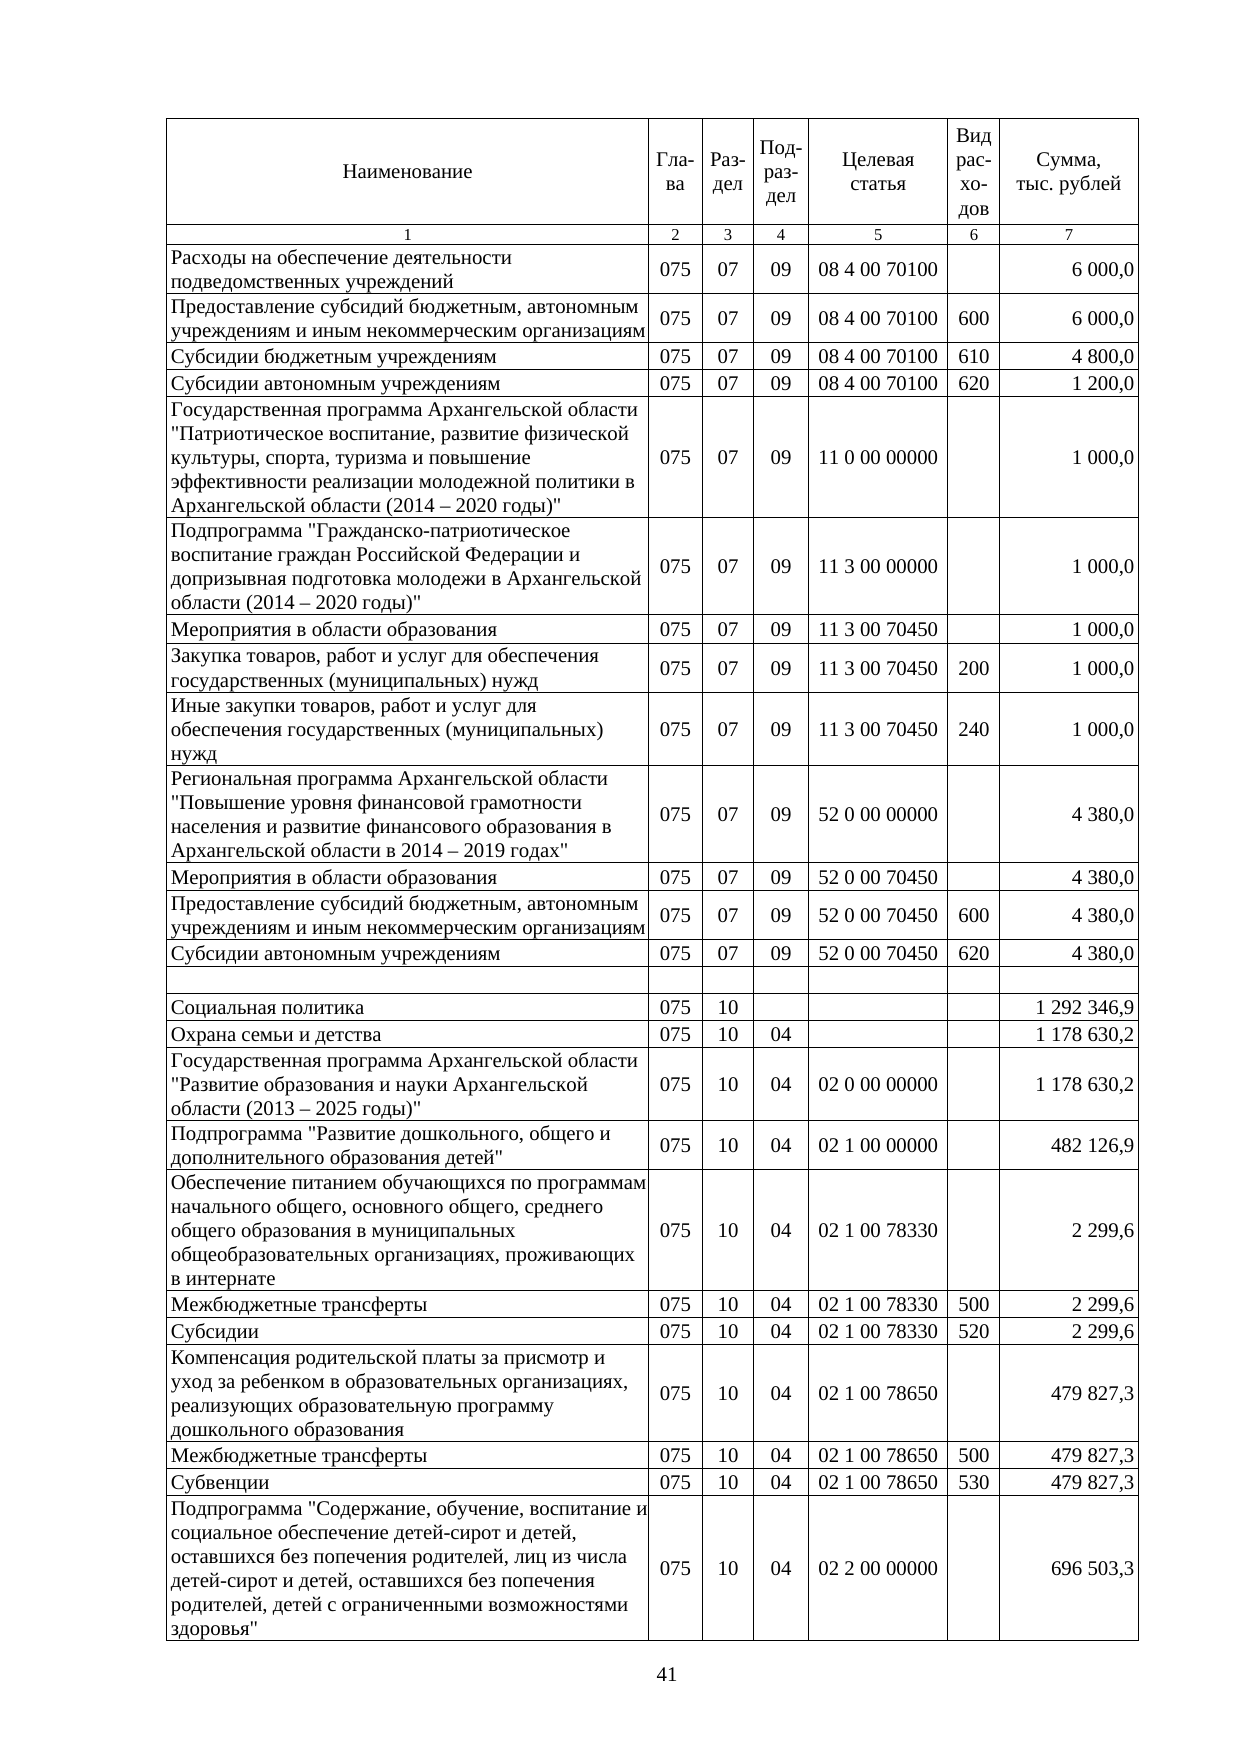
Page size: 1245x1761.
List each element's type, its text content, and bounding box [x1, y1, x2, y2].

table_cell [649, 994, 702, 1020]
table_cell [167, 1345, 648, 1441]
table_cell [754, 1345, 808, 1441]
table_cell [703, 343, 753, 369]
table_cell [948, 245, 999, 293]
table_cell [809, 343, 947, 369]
table_header [1139, 118, 1161, 223]
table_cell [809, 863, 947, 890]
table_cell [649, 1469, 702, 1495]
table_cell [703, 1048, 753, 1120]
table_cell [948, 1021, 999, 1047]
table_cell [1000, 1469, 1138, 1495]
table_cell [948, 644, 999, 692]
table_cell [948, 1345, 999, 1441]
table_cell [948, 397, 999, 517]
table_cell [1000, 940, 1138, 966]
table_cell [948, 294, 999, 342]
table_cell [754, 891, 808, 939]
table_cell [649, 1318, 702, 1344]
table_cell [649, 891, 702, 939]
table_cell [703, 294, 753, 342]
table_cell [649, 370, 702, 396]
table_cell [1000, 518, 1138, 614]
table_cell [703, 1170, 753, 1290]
table_header Под- раз- дел [754, 119, 808, 223]
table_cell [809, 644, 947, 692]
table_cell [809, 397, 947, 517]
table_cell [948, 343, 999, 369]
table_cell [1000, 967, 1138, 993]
table_header Вид рас- хо- дов [948, 119, 999, 223]
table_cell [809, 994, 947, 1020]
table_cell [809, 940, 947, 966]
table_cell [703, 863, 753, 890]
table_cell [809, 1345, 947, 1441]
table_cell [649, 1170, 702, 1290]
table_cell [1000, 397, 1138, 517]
table_cell 2 [649, 225, 702, 244]
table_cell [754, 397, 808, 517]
table_cell [1139, 224, 1161, 244]
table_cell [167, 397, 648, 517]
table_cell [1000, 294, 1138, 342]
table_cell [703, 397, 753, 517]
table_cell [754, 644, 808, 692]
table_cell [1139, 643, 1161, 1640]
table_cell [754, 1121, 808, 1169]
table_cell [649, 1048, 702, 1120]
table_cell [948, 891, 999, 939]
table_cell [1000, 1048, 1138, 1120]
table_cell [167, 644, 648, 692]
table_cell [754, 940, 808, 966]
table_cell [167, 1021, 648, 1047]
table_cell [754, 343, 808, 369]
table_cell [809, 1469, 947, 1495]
table_cell 7 [1000, 225, 1138, 244]
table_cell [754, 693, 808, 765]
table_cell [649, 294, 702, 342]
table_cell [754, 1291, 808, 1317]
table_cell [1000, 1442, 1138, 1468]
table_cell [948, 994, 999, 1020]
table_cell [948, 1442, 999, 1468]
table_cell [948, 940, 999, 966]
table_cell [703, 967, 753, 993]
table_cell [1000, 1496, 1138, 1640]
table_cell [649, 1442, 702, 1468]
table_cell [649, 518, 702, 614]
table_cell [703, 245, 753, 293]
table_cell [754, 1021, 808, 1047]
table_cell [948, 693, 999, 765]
table_cell 3 [703, 225, 753, 244]
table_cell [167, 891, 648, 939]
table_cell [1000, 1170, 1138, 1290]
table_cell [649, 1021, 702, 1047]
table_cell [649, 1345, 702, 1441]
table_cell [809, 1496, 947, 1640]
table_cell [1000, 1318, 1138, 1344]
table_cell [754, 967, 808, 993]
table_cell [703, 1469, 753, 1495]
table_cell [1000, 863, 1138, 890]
table_header Целевая статья [809, 119, 947, 223]
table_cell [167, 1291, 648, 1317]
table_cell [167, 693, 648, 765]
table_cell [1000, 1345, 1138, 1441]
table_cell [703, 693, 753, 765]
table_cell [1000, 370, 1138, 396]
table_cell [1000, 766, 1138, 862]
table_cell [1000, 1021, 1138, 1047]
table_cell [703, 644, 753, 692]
table_cell 6 [948, 225, 999, 244]
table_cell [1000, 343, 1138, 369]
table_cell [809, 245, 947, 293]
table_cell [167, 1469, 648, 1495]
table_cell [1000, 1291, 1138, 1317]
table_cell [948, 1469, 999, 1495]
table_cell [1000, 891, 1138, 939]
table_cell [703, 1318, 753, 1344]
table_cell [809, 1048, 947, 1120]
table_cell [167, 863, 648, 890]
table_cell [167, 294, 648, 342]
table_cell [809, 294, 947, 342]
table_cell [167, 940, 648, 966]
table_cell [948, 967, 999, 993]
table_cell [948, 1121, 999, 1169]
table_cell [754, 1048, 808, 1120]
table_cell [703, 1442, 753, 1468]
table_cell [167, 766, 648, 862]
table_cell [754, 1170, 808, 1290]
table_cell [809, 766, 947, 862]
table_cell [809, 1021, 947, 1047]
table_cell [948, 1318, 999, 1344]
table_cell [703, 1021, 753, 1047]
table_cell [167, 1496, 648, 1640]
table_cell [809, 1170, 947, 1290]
table_header Гла- ва [649, 119, 702, 223]
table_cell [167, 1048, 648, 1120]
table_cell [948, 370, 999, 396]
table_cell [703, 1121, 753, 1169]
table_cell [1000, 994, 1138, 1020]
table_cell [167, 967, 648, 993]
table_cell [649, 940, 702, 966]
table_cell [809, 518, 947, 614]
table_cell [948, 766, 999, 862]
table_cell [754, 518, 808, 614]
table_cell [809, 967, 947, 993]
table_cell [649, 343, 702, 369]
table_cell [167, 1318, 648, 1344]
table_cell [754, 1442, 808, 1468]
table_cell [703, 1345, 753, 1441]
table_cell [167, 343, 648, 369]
table_cell 4 [754, 225, 808, 244]
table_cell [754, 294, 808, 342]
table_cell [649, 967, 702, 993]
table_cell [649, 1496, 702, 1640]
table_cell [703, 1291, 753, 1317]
table_header Сумма, тыс. рублей [1000, 119, 1138, 223]
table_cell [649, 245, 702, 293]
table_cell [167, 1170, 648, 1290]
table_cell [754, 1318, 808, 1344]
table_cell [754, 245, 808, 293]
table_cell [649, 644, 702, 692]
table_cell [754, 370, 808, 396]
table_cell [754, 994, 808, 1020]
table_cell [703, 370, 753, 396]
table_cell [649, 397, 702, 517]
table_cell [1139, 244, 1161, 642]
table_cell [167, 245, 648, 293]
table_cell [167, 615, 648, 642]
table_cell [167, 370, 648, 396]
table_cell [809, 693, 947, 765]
table_cell 1 [167, 225, 648, 244]
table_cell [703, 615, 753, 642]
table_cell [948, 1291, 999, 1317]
table_cell 5 [809, 225, 947, 244]
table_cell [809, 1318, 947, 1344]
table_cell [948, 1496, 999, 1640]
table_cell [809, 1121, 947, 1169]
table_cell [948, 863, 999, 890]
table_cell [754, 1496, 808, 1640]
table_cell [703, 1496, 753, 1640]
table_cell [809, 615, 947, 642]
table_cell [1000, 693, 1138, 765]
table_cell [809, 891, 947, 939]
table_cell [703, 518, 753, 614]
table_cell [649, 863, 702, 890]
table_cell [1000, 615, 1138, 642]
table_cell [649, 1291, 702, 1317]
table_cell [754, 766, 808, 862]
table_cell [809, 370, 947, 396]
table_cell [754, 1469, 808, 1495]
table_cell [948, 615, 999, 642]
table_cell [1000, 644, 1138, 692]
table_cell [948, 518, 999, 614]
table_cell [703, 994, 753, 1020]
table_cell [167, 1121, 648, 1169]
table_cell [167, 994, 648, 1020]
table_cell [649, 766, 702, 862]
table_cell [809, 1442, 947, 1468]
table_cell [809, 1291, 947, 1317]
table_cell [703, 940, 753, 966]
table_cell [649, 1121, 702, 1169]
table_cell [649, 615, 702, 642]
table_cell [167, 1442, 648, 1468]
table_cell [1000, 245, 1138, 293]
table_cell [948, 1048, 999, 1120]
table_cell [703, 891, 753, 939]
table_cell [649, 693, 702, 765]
table_header Наименование [167, 119, 648, 223]
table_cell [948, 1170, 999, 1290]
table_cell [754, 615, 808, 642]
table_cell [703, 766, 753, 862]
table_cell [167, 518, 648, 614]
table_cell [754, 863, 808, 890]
table_header Раз- дел [703, 119, 753, 223]
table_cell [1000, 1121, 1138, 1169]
